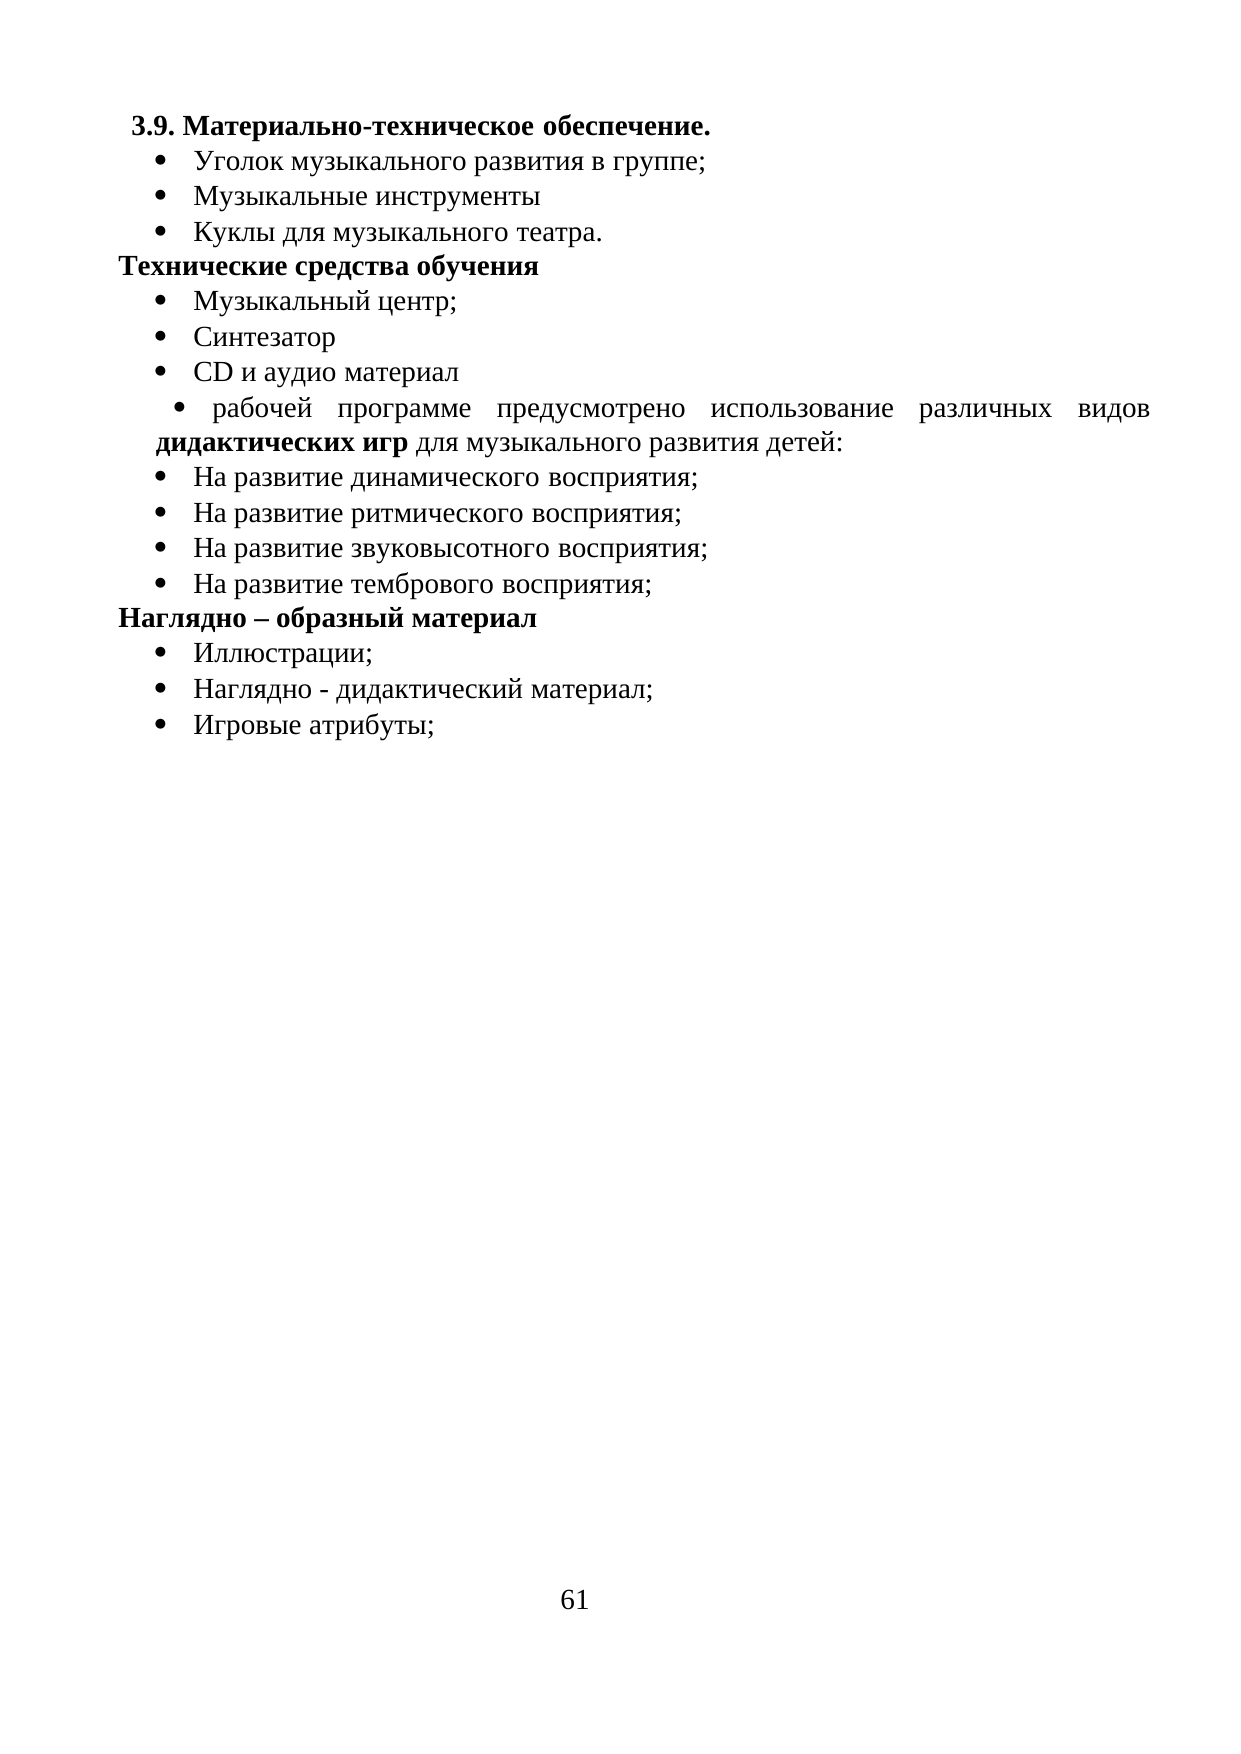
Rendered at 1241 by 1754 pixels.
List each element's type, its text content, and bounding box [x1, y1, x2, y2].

list Куклы для музыкального театра. [155, 213, 1163, 248]
list На развитие звуковысотного восприятия; [155, 529, 1163, 565]
list CD и аудио материал [155, 353, 1163, 389]
text дидактических игр для музыкального развития детей: [156, 424, 1163, 458]
list Иллюстрации; [155, 634, 1163, 670]
text 61 [94, 1582, 1163, 1615]
list На развитие динамического восприятия; [155, 458, 1163, 494]
list Музыкальный центр; [155, 282, 1163, 317]
list На развитие тембрового восприятия; [155, 565, 1163, 601]
list Синтезатор [155, 317, 1163, 353]
list Наглядно - дидактический материал; [155, 670, 1163, 706]
list рабочей программе предусмотрено использование различных видов [174, 389, 1163, 424]
list Игровые атрибуты; [155, 706, 1163, 741]
list 3.9. Материально-техническое обеспечение. [94, 108, 1163, 142]
text Наглядно – образный материал [118, 601, 1163, 634]
list Музыкальные инструменты [155, 177, 1163, 213]
text Технические средства обучения [118, 249, 1163, 282]
list Уголок музыкального развития в группе; [155, 142, 1163, 177]
list На развитие ритмического восприятия; [155, 494, 1163, 529]
